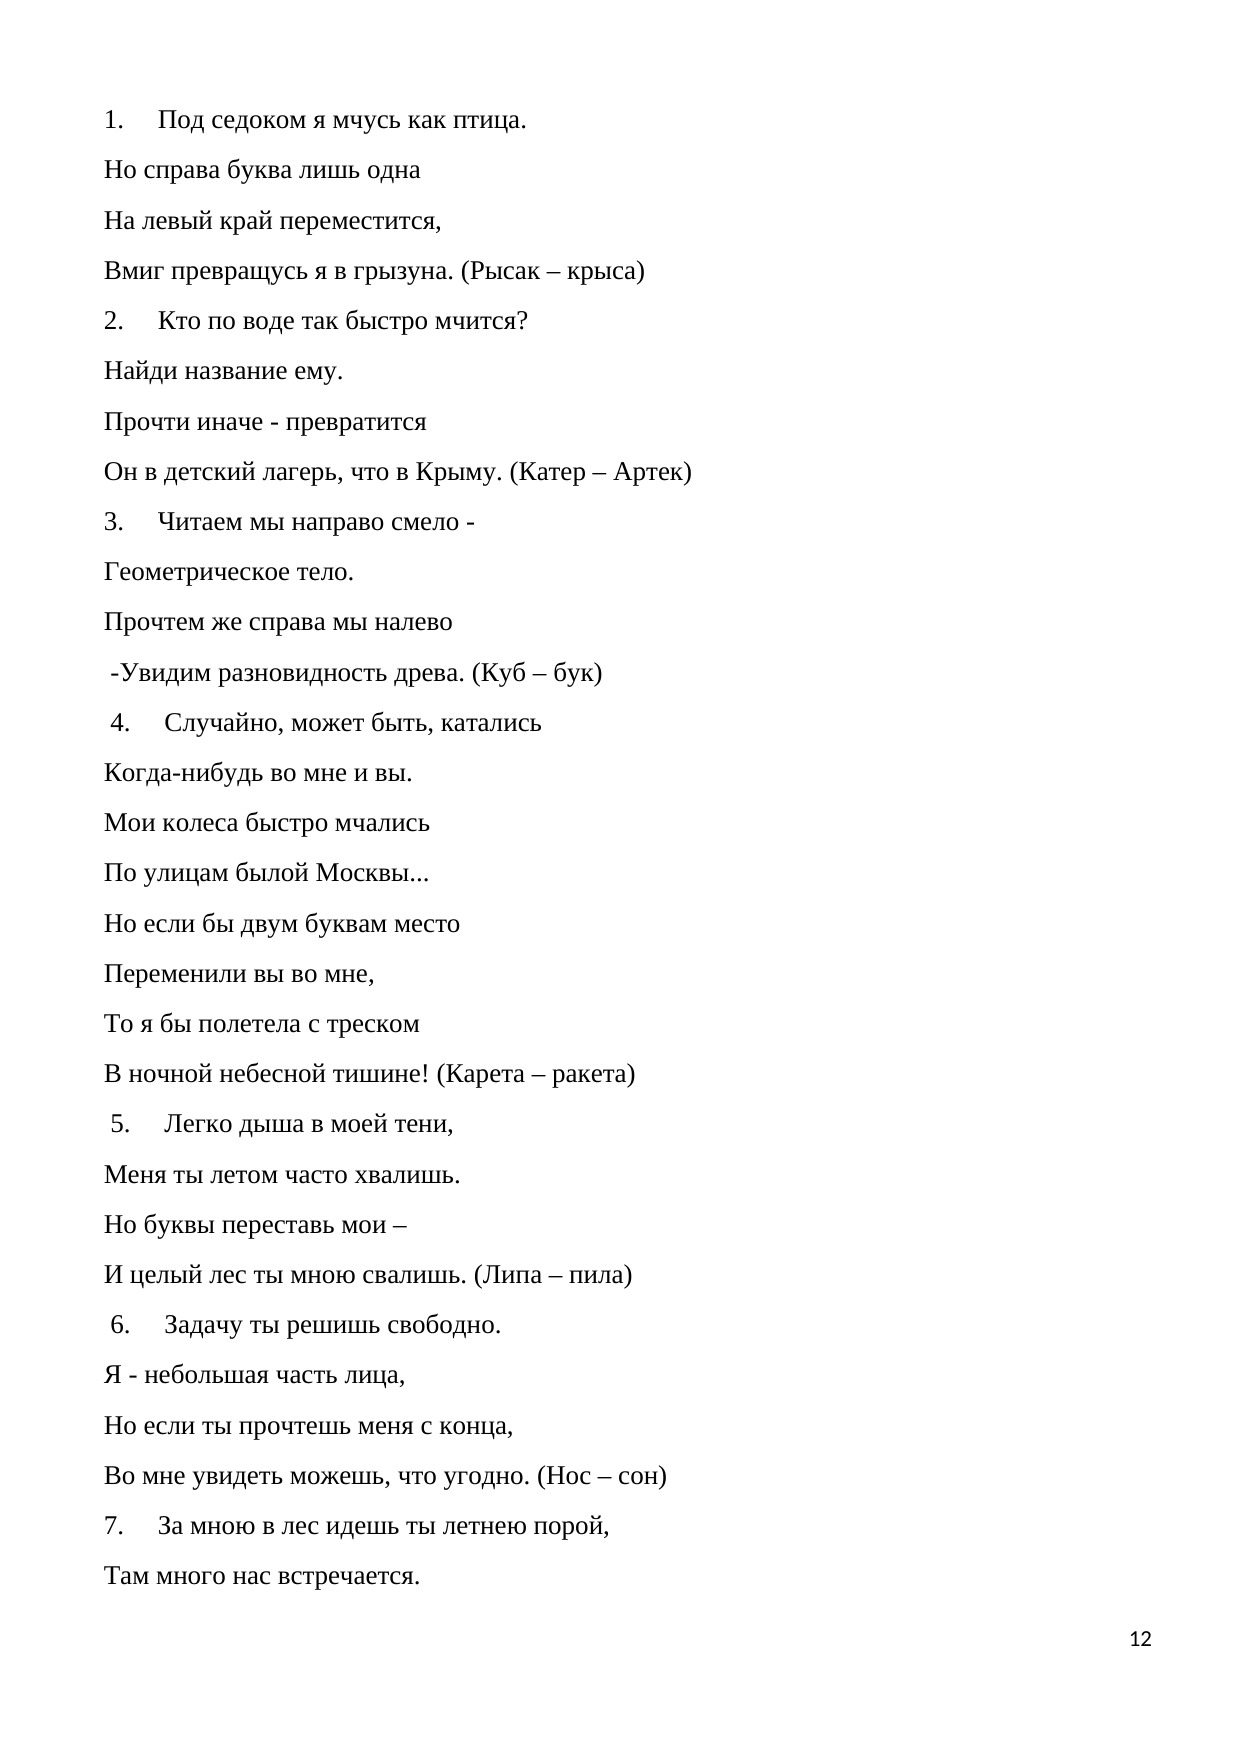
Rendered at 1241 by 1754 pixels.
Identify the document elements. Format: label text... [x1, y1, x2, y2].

text 3. Читаем мы направо смело - [103, 505, 1152, 536]
text Найди название ему. [103, 354, 1152, 386]
text Но буквы переставь мои – [103, 1208, 1152, 1239]
text Во мне увидеть можешь, что угодно. (Нос – сон) [103, 1459, 1152, 1490]
text 5. Легко дыша в моей тени, [103, 1108, 1152, 1139]
text Но если ты прочтешь меня с конца, [103, 1409, 1152, 1440]
text Переменили вы во мне, [103, 957, 1152, 988]
text 6. Задачу ты решишь свободно. [103, 1308, 1152, 1339]
text -Увидим разновидность древа. (Куб – бук) [103, 656, 1152, 687]
text 7. За мною в лес идешь ты летнею порой, [103, 1509, 1152, 1540]
text Но если бы двум буквам место [103, 907, 1152, 938]
text Прочти иначе - превратится [103, 405, 1152, 436]
text 2. Кто по воде так быстро мчится? [103, 304, 1152, 335]
text 4. Случайно, может быть, катались [103, 706, 1152, 737]
text Геометрическое тело. [103, 555, 1152, 586]
text Я - небольшая часть лица, [103, 1359, 1152, 1390]
text И целый лес ты мною свалишь. (Липа – пила) [103, 1258, 1152, 1289]
text Прочтем же справа мы налево [103, 606, 1152, 637]
text Но справа буква лишь одна [103, 154, 1152, 185]
text То я бы полетела с треском [103, 1007, 1152, 1038]
text 1. Под седоком я мчусь как птица. [103, 103, 1152, 134]
text Там много нас встречается. [103, 1559, 1152, 1591]
text Мои колеса быстро мчались [103, 806, 1152, 837]
text Вмиг превращусь я в грызуна. (Рысак – крыса) [103, 254, 1152, 285]
text По улицам былой Москвы... [103, 857, 1152, 888]
text В ночной небесной тишине! (Карета – ракета) [103, 1057, 1152, 1088]
text Когда-нибудь во мне и вы. [103, 756, 1152, 787]
text Он в детский лагерь, что в Крыму. (Катер – Артек) [103, 455, 1152, 486]
text На левый край переместится, [103, 204, 1152, 235]
text Меня ты летом часто хвалишь. [103, 1158, 1152, 1189]
